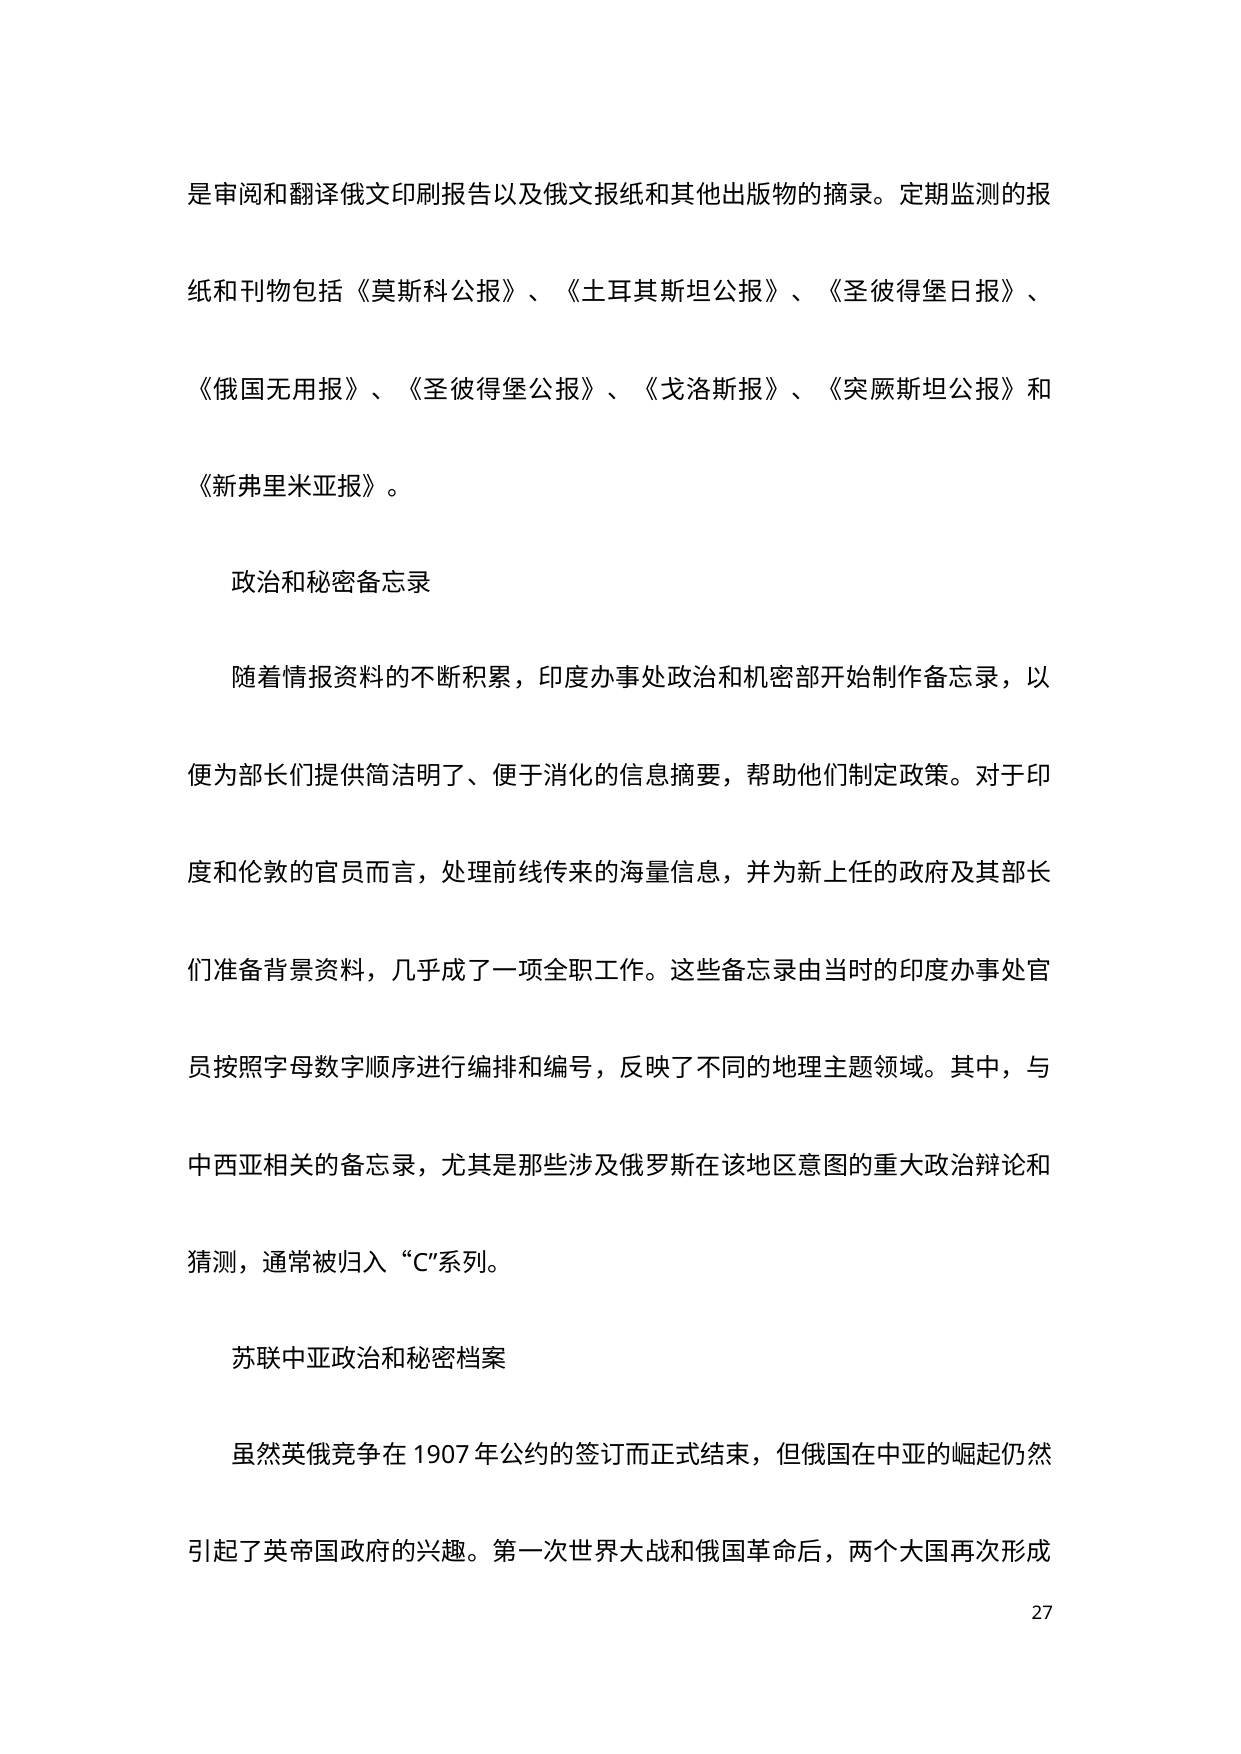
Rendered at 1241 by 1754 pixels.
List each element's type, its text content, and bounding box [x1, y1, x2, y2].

text 政治和秘密备忘录 [187, 548, 1053, 613]
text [187, 1420, 1053, 1582]
text 随着情报资料的不断积累，印度办事处政治和机密部开始制作备忘录，以便为部长们提供简洁明了、便于消化的信息摘要，帮助他们制定政策。对于印度和伦敦的官员而言，处理前线传来的海量信息，并为新上任的政府及其部长们准备背景资料，几乎成了一项全职工作。这些备忘录由当时的印度办事处官员按照字母数字顺序进行编排和编号，反映了不同的地理主题领域。其中，与中西亚相关的备忘录，尤其是那些涉及俄罗斯在该地区意图的重大政治辩论和猜测，通常被归入“C”系列。 [187, 643, 1053, 1293]
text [187, 160, 1053, 517]
text 苏联中亚政治和秘密档案 [187, 1324, 1053, 1389]
